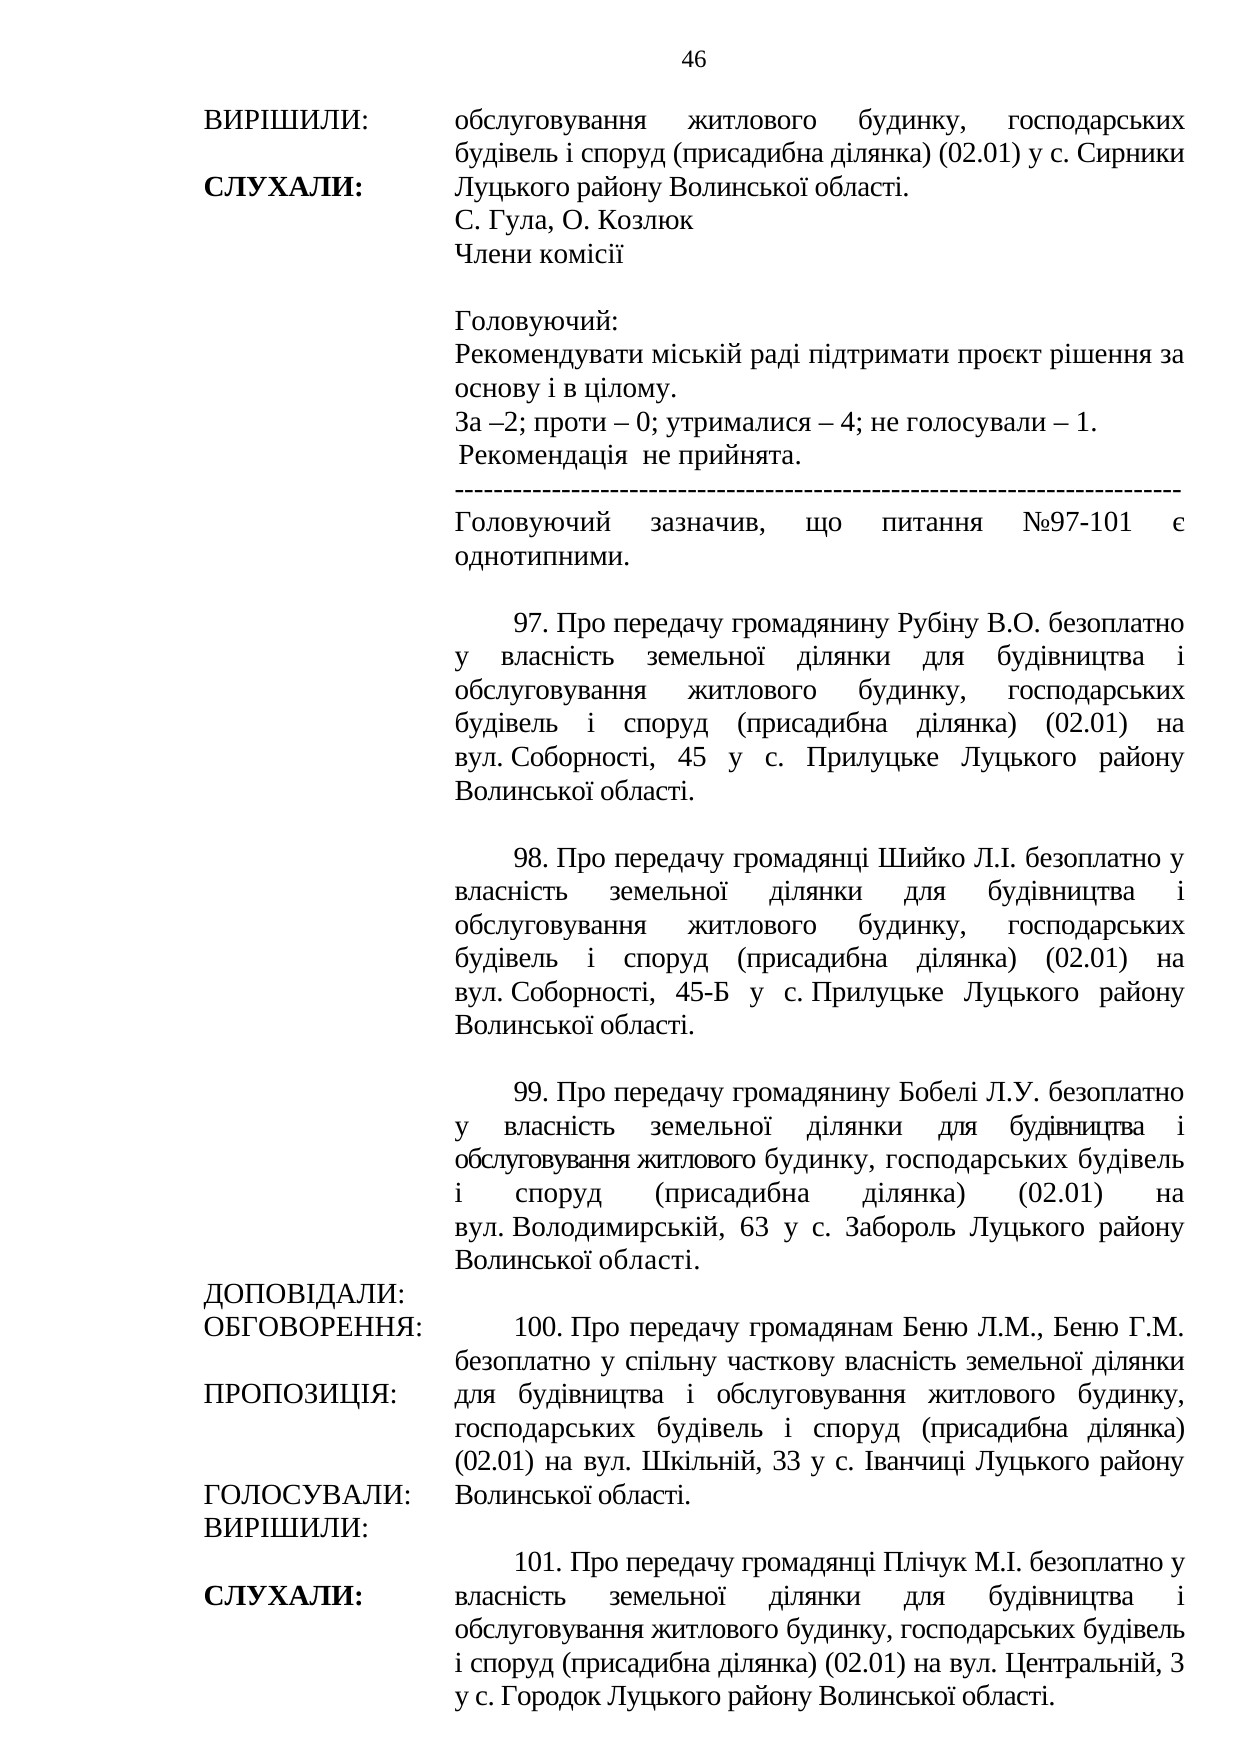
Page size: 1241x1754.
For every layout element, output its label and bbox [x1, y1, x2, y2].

table_cell [192, 102, 443, 1712]
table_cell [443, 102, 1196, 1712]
